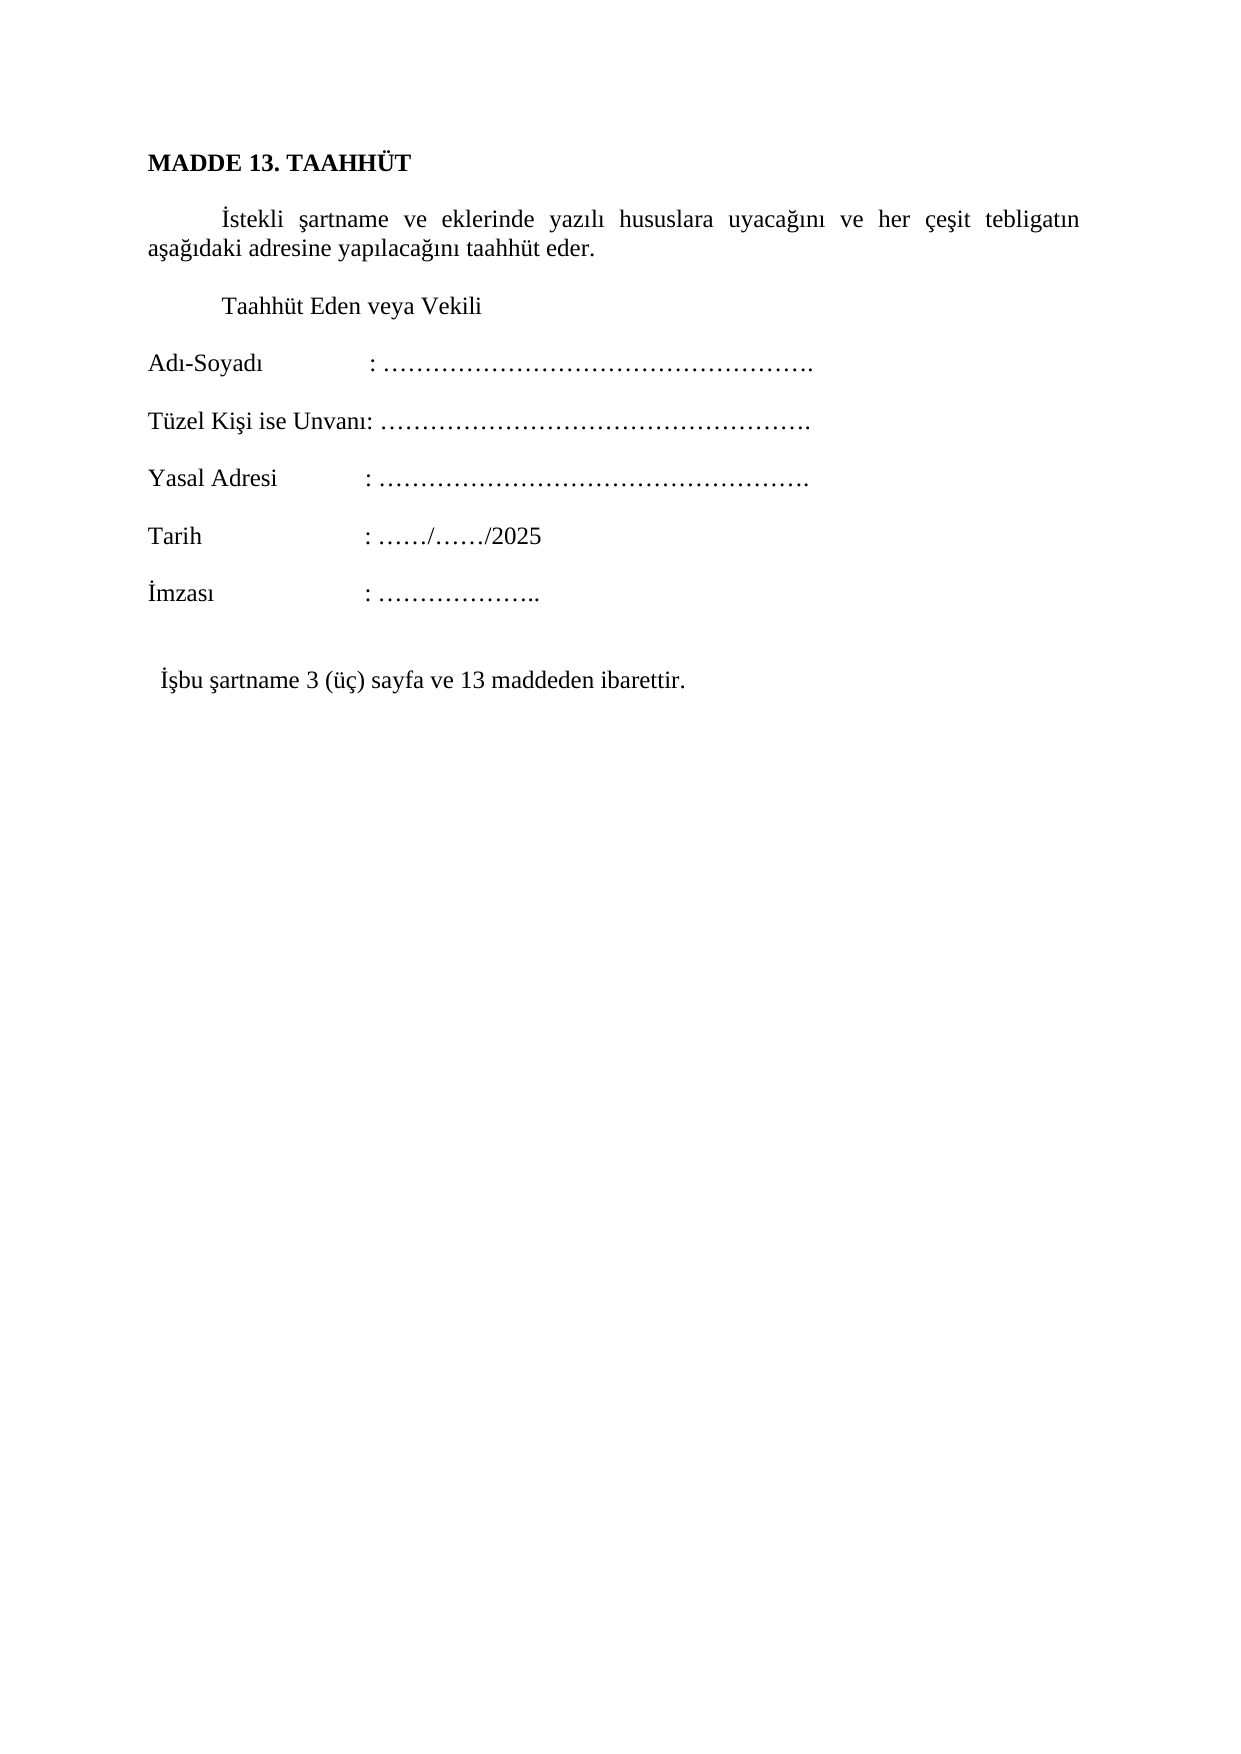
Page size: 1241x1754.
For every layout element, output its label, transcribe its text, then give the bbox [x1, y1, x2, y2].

text Tüzel Kişi ise Unvanı: ……………………………………………. [148, 406, 1093, 435]
text İstekli şartname ve eklerinde yazılı hususlara uyacağını ve her çeşit tebligatın aşağıdaki adresine yapılacağını taahhüt eder. [148, 204, 1093, 262]
text Tarih : ……/……/2025 [148, 521, 1093, 550]
text Yasal Adresi : ……………………………………………. [148, 463, 1093, 492]
text İşbu şartname 3 (üç) sayfa ve 13 maddeden ibarettir. [148, 665, 1093, 693]
text Adı-Soyadı : ……………………………………………. [148, 348, 1093, 377]
text Taahhüt Eden veya Vekili [221, 291, 1093, 320]
text İmzası : ……………….. [148, 578, 1093, 607]
subtitle MADDE 13. TAAHHÜT [148, 148, 1093, 176]
